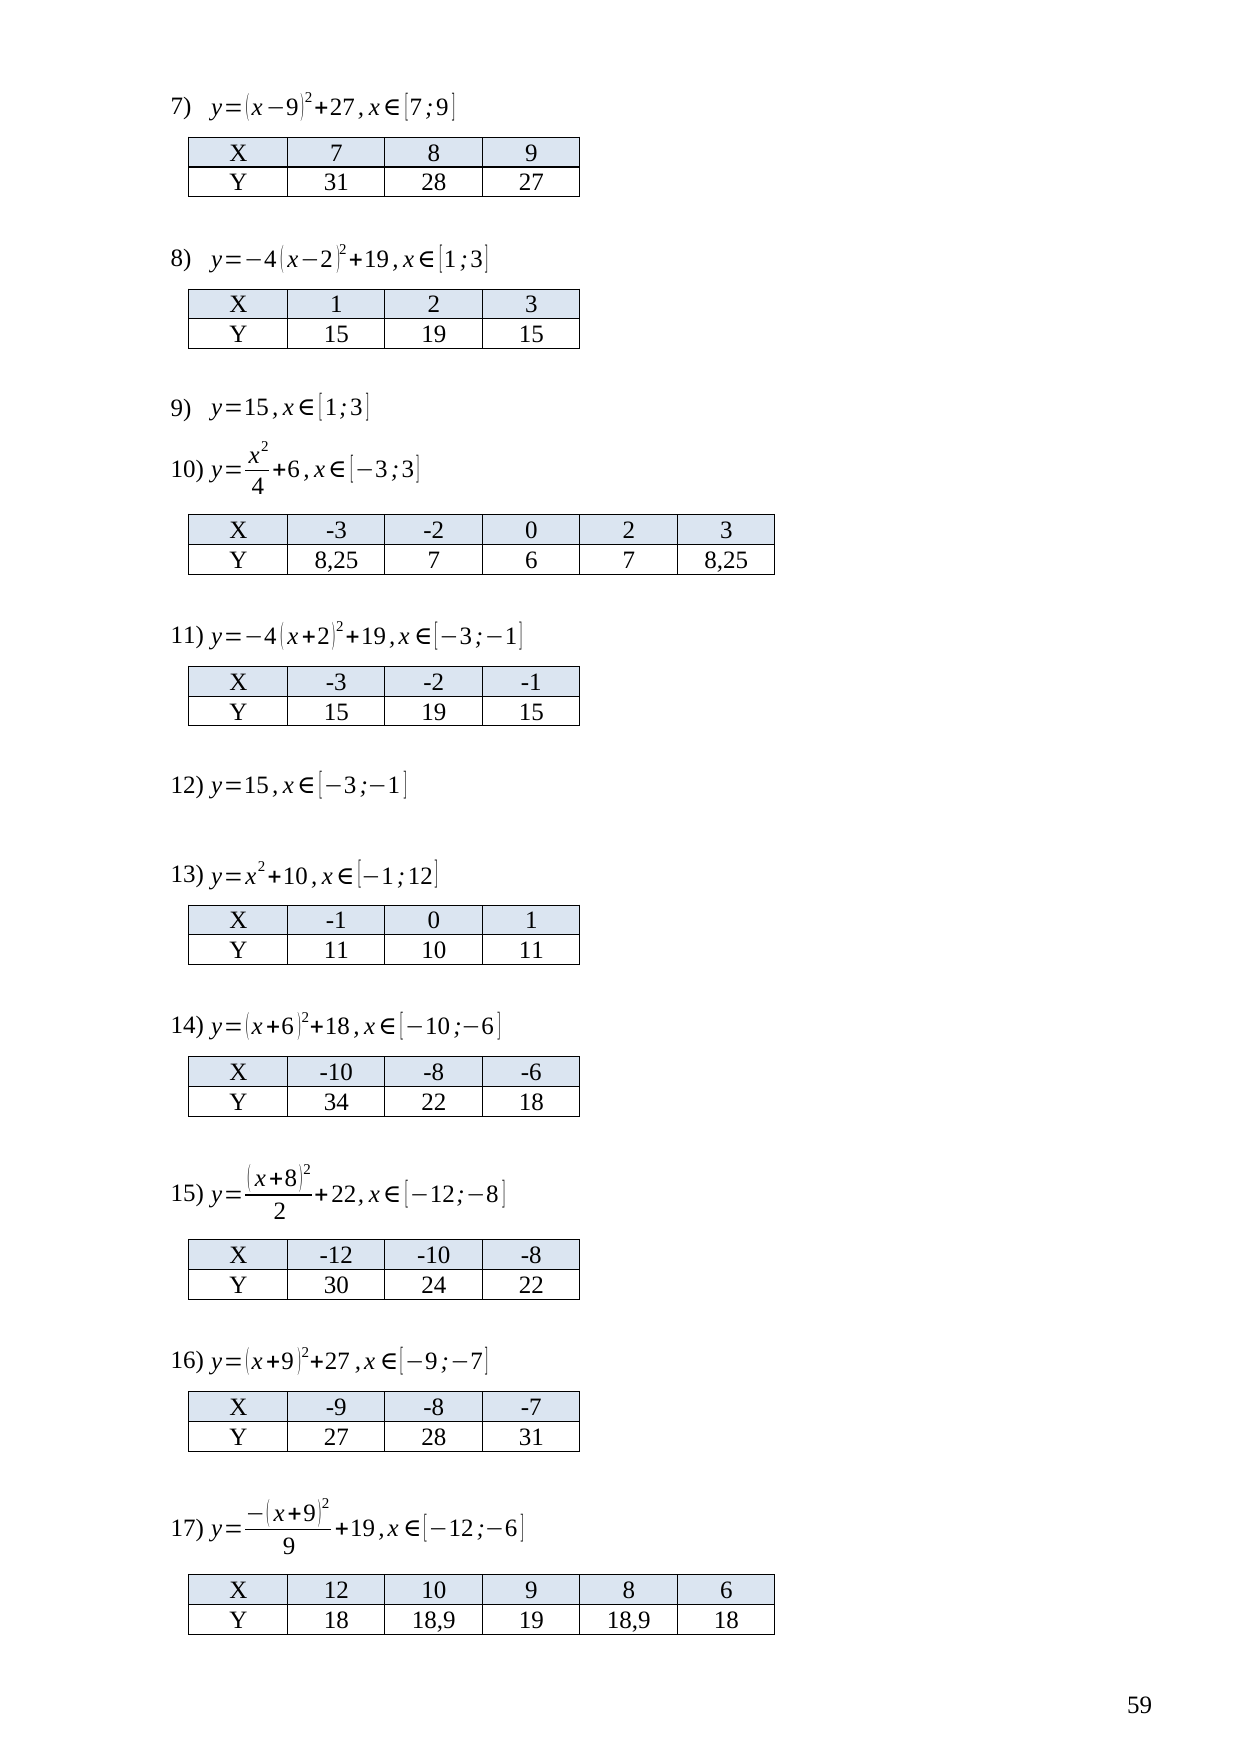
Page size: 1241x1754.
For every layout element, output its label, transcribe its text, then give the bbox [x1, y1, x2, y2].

table_cell 8,25 [678, 545, 774, 573]
table_cell 10 [385, 935, 482, 964]
table_cell Y [189, 935, 287, 964]
table_header -12 [288, 1240, 384, 1269]
table_header 8 [385, 138, 482, 166]
table_header -3 [288, 515, 384, 544]
table_header 6 [678, 1575, 774, 1604]
table_header X [189, 906, 287, 934]
table_header X [189, 290, 287, 318]
table_header -6 [483, 1057, 579, 1086]
table_cell 7 [385, 545, 482, 573]
table_header 0 [385, 906, 482, 934]
table_header 12 [288, 1575, 384, 1604]
table_header X [189, 667, 287, 696]
table_cell Y [189, 1605, 287, 1634]
table_header 8 [580, 1575, 677, 1604]
table_header 9 [483, 138, 579, 166]
table_cell 19 [483, 1605, 579, 1634]
table_cell 18,9 [385, 1605, 482, 1634]
table_header -9 [288, 1392, 384, 1421]
table_cell 28 [385, 1422, 482, 1451]
table_header 3 [483, 290, 579, 318]
table_header X [189, 1057, 287, 1086]
table_cell Y [189, 545, 287, 573]
table_cell Y [189, 1422, 287, 1451]
table_header 0 [483, 515, 579, 544]
table_cell Y [189, 1087, 287, 1116]
table_header X [189, 1575, 287, 1604]
table_header -3 [288, 667, 384, 696]
table_cell 18 [483, 1087, 579, 1116]
table_header 2 [385, 290, 482, 318]
table_header X [189, 138, 287, 166]
table_cell 18 [288, 1605, 384, 1634]
table_header 10 [385, 1575, 482, 1604]
table_header X [189, 1392, 287, 1421]
table_cell Y [189, 1270, 287, 1299]
table_header 9 [483, 1575, 579, 1604]
table_header 1 [483, 906, 579, 934]
table_header 3 [678, 515, 774, 544]
table_cell 15 [288, 697, 384, 725]
table_cell 31 [288, 168, 384, 196]
table_header X [189, 515, 287, 544]
table_cell 22 [483, 1270, 579, 1299]
table_cell 24 [385, 1270, 482, 1299]
table_header 2 [580, 515, 677, 544]
table_cell 11 [288, 935, 384, 964]
table_cell 6 [483, 545, 579, 573]
table_header -1 [483, 667, 579, 696]
table_header -8 [385, 1392, 482, 1421]
table_cell 8,25 [288, 545, 384, 573]
table_cell 15 [483, 319, 579, 348]
table_cell 11 [483, 935, 579, 964]
table_cell 15 [483, 697, 579, 725]
table_cell Y [189, 319, 287, 348]
table_header -8 [483, 1240, 579, 1269]
table_cell 28 [385, 168, 482, 196]
table_header -10 [385, 1240, 482, 1269]
table_header -8 [385, 1057, 482, 1086]
table_cell Y [189, 168, 287, 196]
table_header -7 [483, 1392, 579, 1421]
table_cell 22 [385, 1087, 482, 1116]
table_cell 18 [678, 1605, 774, 1634]
table_header X [189, 1240, 287, 1269]
table_cell 34 [288, 1087, 384, 1116]
table_cell 27 [483, 168, 579, 196]
table_cell 7 [580, 545, 677, 573]
table_cell 15 [288, 319, 384, 348]
table_header -2 [385, 667, 482, 696]
table_cell 18,9 [580, 1605, 677, 1634]
table_header -10 [288, 1057, 384, 1086]
table_cell 19 [385, 697, 482, 725]
table_cell 30 [288, 1270, 384, 1299]
table_header 7 [288, 138, 384, 166]
table_cell 31 [483, 1422, 579, 1451]
table_cell 19 [385, 319, 482, 348]
table_header -2 [385, 515, 482, 544]
table_cell 27 [288, 1422, 384, 1451]
table_header 1 [288, 290, 384, 318]
table_header -1 [288, 906, 384, 934]
table_cell Y [189, 697, 287, 725]
